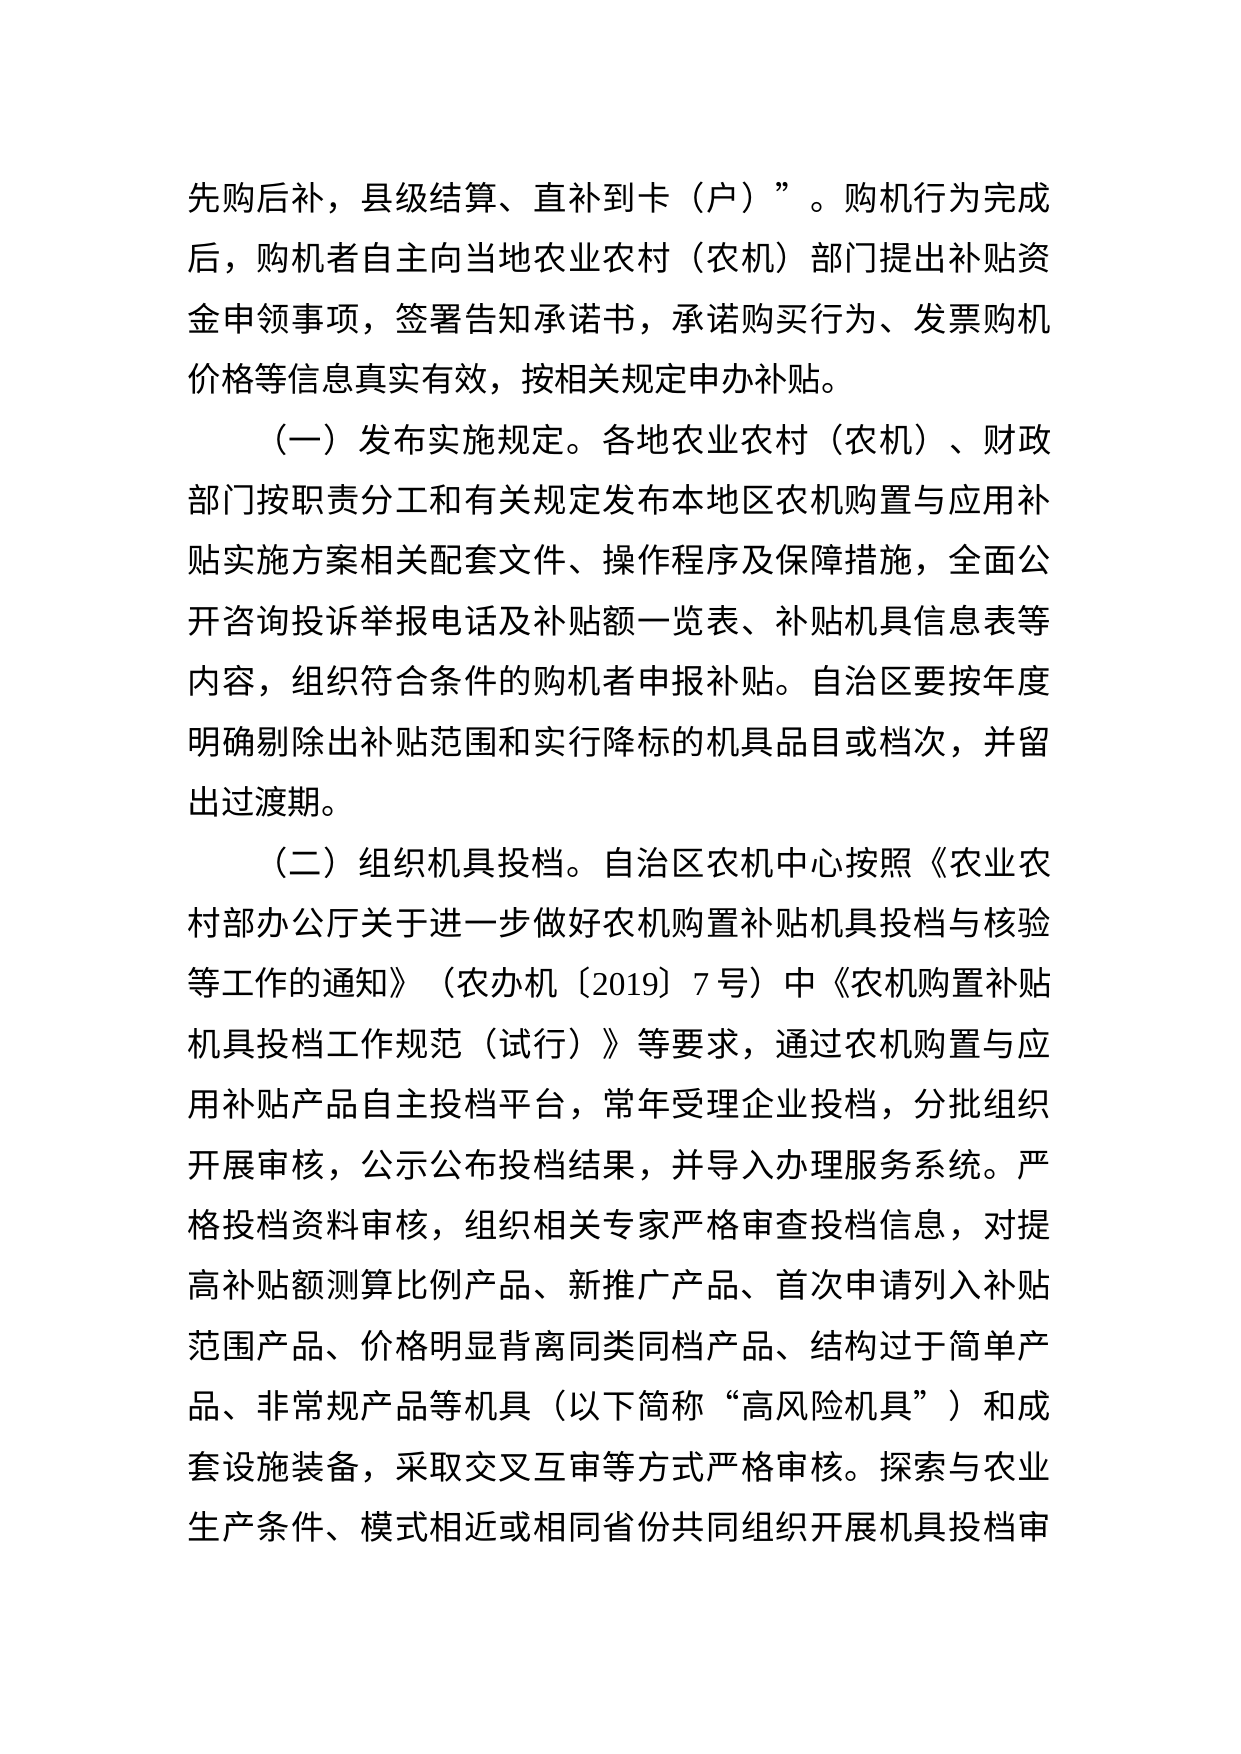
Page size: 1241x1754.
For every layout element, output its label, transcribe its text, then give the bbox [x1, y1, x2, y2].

text （一）发布实施规定。各地农业农村（农机）、财政部门按职责分工和有关规定发布本地区农机购置与应用补贴实施方案相关配套文件、操作程序及保障措施，全面公开咨询投诉举报电话及补贴额一览表、补贴机具信息表等内容，组织符合条件的购机者申报补贴。自治区要按年度明确剔除出补贴范围和实行降标的机具品目或档次，并留出过渡期。 [187, 404, 1053, 827]
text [187, 827, 1053, 1552]
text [187, 162, 1053, 404]
